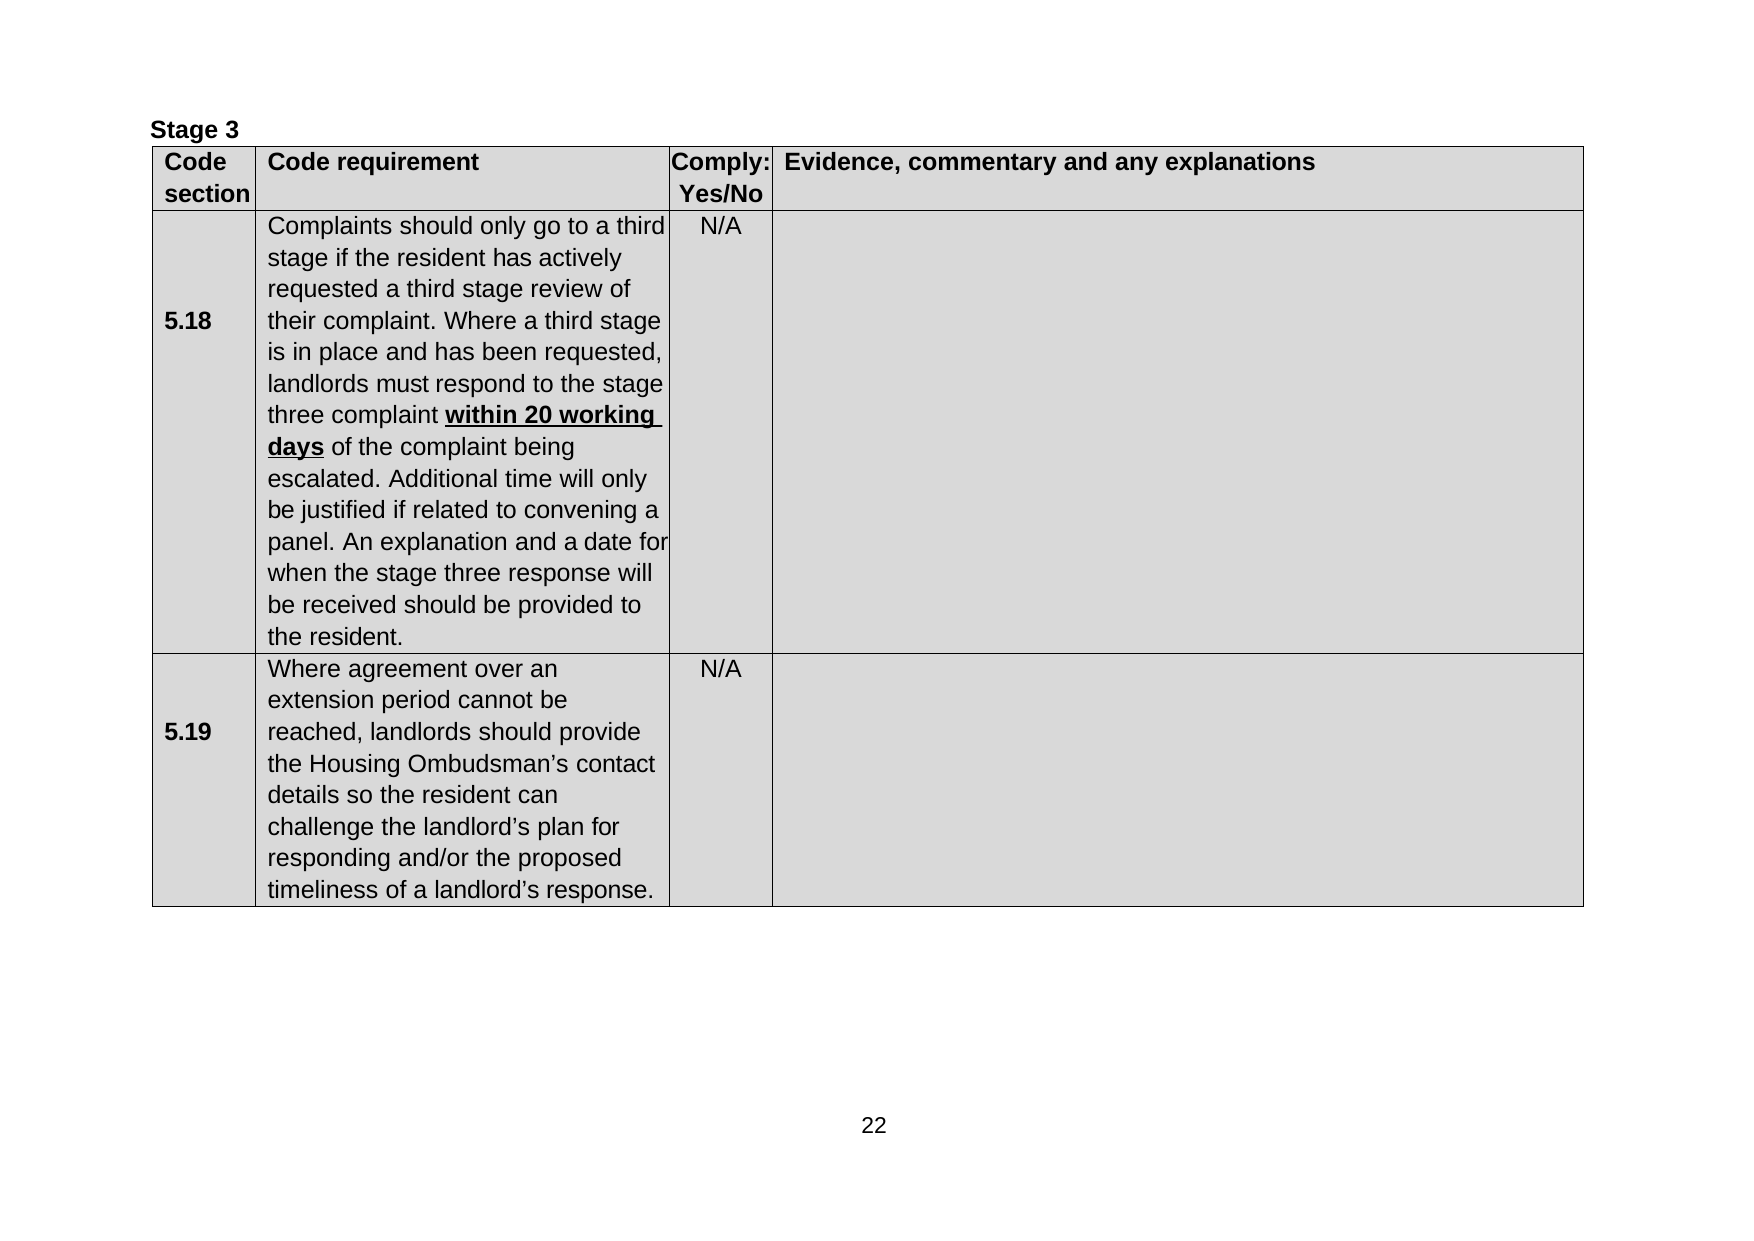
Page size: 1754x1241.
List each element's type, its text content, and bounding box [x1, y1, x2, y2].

table_cell [773, 654, 1583, 906]
table_cell Complaints should only go to a third stage if the resident has actively requested a third stage review of their complaint. Where a third stage is in place and has been requested, landlords must respond to the stage three complaint within 20 working days of the complaint being escalated. Additional time will only be justified if related to convening a panel. An explanation and a date for when the stage three response will be received should be provided to the resident. [256, 211, 669, 653]
table_header Code requirement [256, 147, 669, 210]
text Stage 3 [150, 114, 1610, 143]
table_cell [773, 211, 1583, 653]
table_cell Where agreement over an extension period cannot be reached, landlords should provide the Housing Ombudsman’s contact details so the resident can challenge the landlord’s plan for responding and/or the proposed timeliness of a landlord’s response. [256, 654, 669, 906]
table_cell 5.18 [153, 211, 255, 653]
table_header Code section [153, 147, 255, 210]
table_header Evidence, commentary and any explanations [773, 147, 1583, 210]
table_cell N/A [670, 654, 772, 906]
table_header Comply: Yes/No [670, 147, 772, 210]
table_cell N/A [670, 211, 772, 653]
table_cell 5.19 [153, 654, 255, 906]
